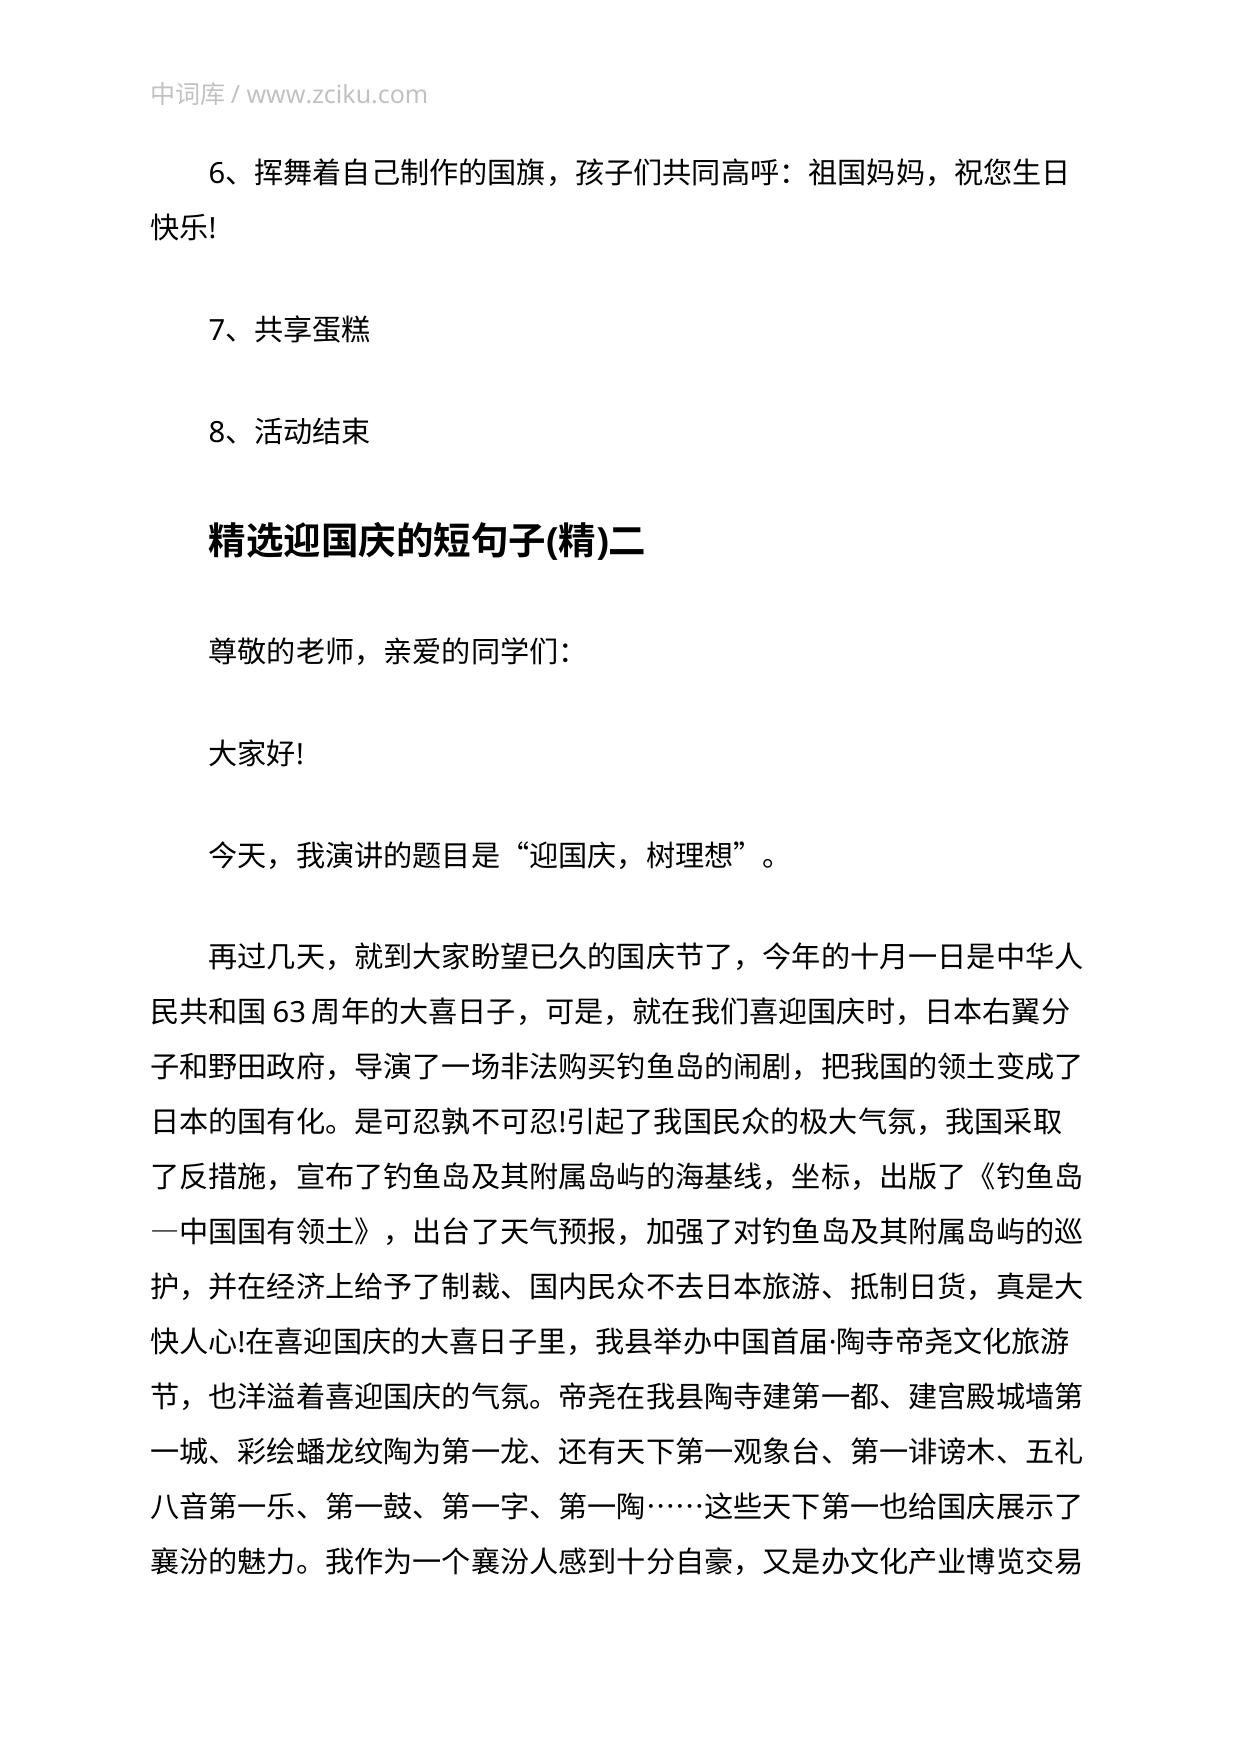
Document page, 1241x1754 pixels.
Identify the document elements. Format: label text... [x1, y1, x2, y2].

text 尊敬的老师，亲爱的同学们： [150, 628, 1090, 671]
text 今天，我演讲的题目是“迎国庆，树理想”。 [150, 832, 1090, 874]
text 7、共享蛋糕 [150, 307, 1090, 349]
text 8、活动结束 [150, 409, 1090, 451]
text 大家好! [150, 730, 1090, 773]
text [150, 934, 1090, 1581]
text 精选迎国庆的短句子(精)二 [150, 511, 1090, 565]
text 6、挥舞着自己制作的国旗，孩子们共同高呼：祖国妈妈，祝您生日快乐! [150, 150, 1090, 247]
